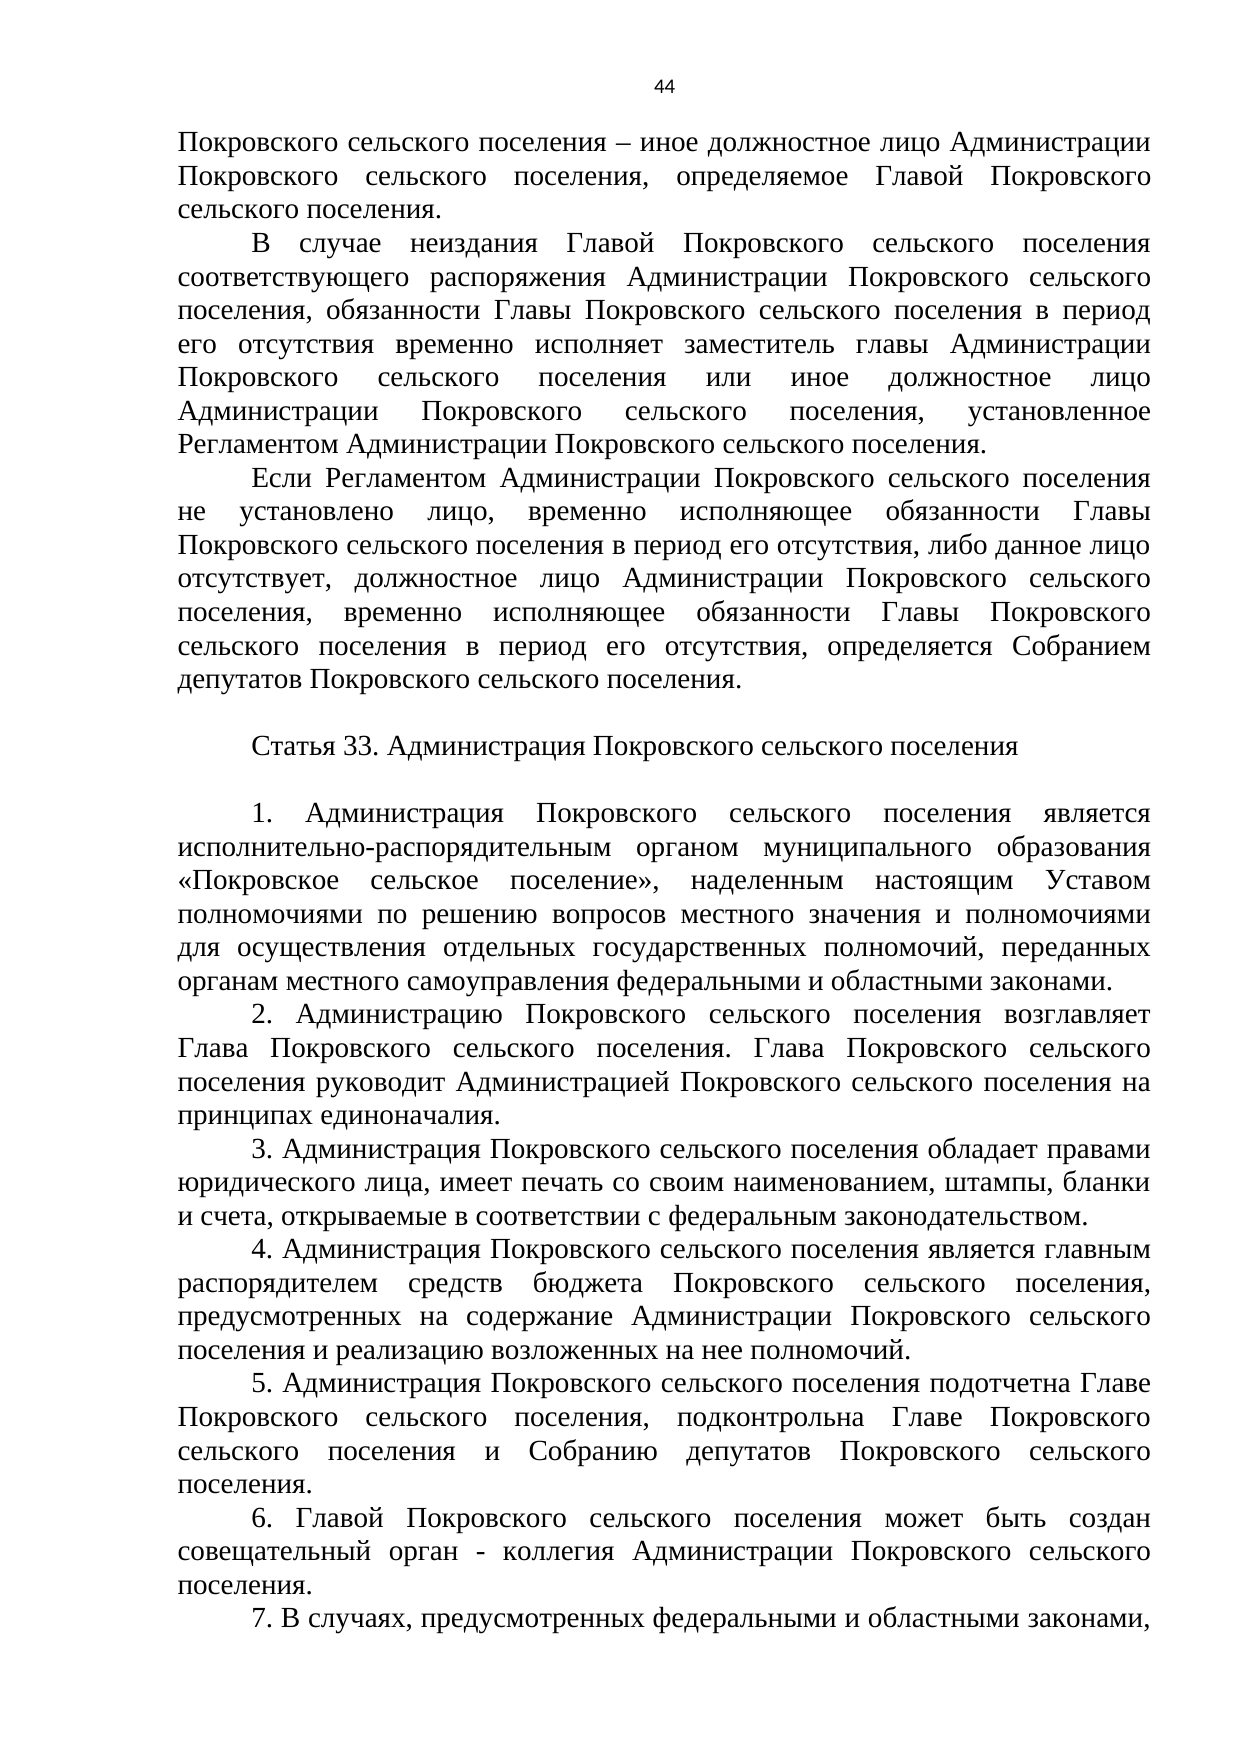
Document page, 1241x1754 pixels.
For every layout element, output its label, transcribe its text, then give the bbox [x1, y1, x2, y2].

text 3. Администрация Покровского сельского поселения обладает правами юридического лица, имеет печать со своим наименованием, штампы, бланки и счета, открываемые в соответствии с федеральным законодательством. [177, 1131, 1152, 1231]
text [177, 124, 1152, 225]
text 6. Главой Покровского сельского поселения может быть создан совещательный орган - коллегия Администрации Покровского сельского поселения. [177, 1500, 1152, 1600]
text В случае неиздания Главой Покровского сельского поселения соответствующего распоряжения Администрации Покровского сельского поселения, обязанности Главы Покровского сельского поселения в период его отсутствия временно исполняет заместитель главы Администрации Покровского сельского поселения или иное должностное лицо Администрации Покровского сельского поселения, установленное Регламентом Администрации Покровского сельского поселения. [177, 225, 1152, 460]
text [177, 1600, 1152, 1634]
text 1. Администрация Покровского сельского поселения является исполнительно-распорядительным органом муниципального образования «Покровское сельское поселение», наделенным настоящим Уставом полномочиями по решению вопросов местного значения и полномочиями для осуществления отдельных государственных полномочий, переданных органам местного самоуправления федеральными и областными законами. [177, 795, 1152, 997]
text Статья 33. Администрация Покровского сельского поселения [177, 728, 1152, 762]
text 2. Администрацию Покровского сельского поселения возглавляет Глава Покровского сельского поселения. Глава Покровского сельского поселения руководит Администрацией Покровского сельского поселения на принципах единоначалия. [177, 997, 1152, 1131]
text 5. Администрация Покровского сельского поселения подотчетна Главе Покровского сельского поселения, подконтрольна Главе Покровского сельского поселения и Собранию депутатов Покровского сельского поселения. [177, 1366, 1152, 1500]
text Если Регламентом Администрации Покровского сельского поселения не установлено лицо, временно исполняющее обязанности Главы Покровского сельского поселения в период его отсутствия, либо данное лицо отсутствует, должностное лицо Администрации Покровского сельского поселения, временно исполняющее обязанности Главы Покровского сельского поселения в период его отсутствия, определяется Собранием депутатов Покровского сельского поселения. [177, 460, 1152, 695]
text 4. Администрация Покровского сельского поселения является главным распорядителем средств бюджета Покровского сельского поселения, предусмотренных на содержание Администрации Покровского сельского поселения и реализацию возложенных на нее полномочий. [177, 1231, 1152, 1366]
